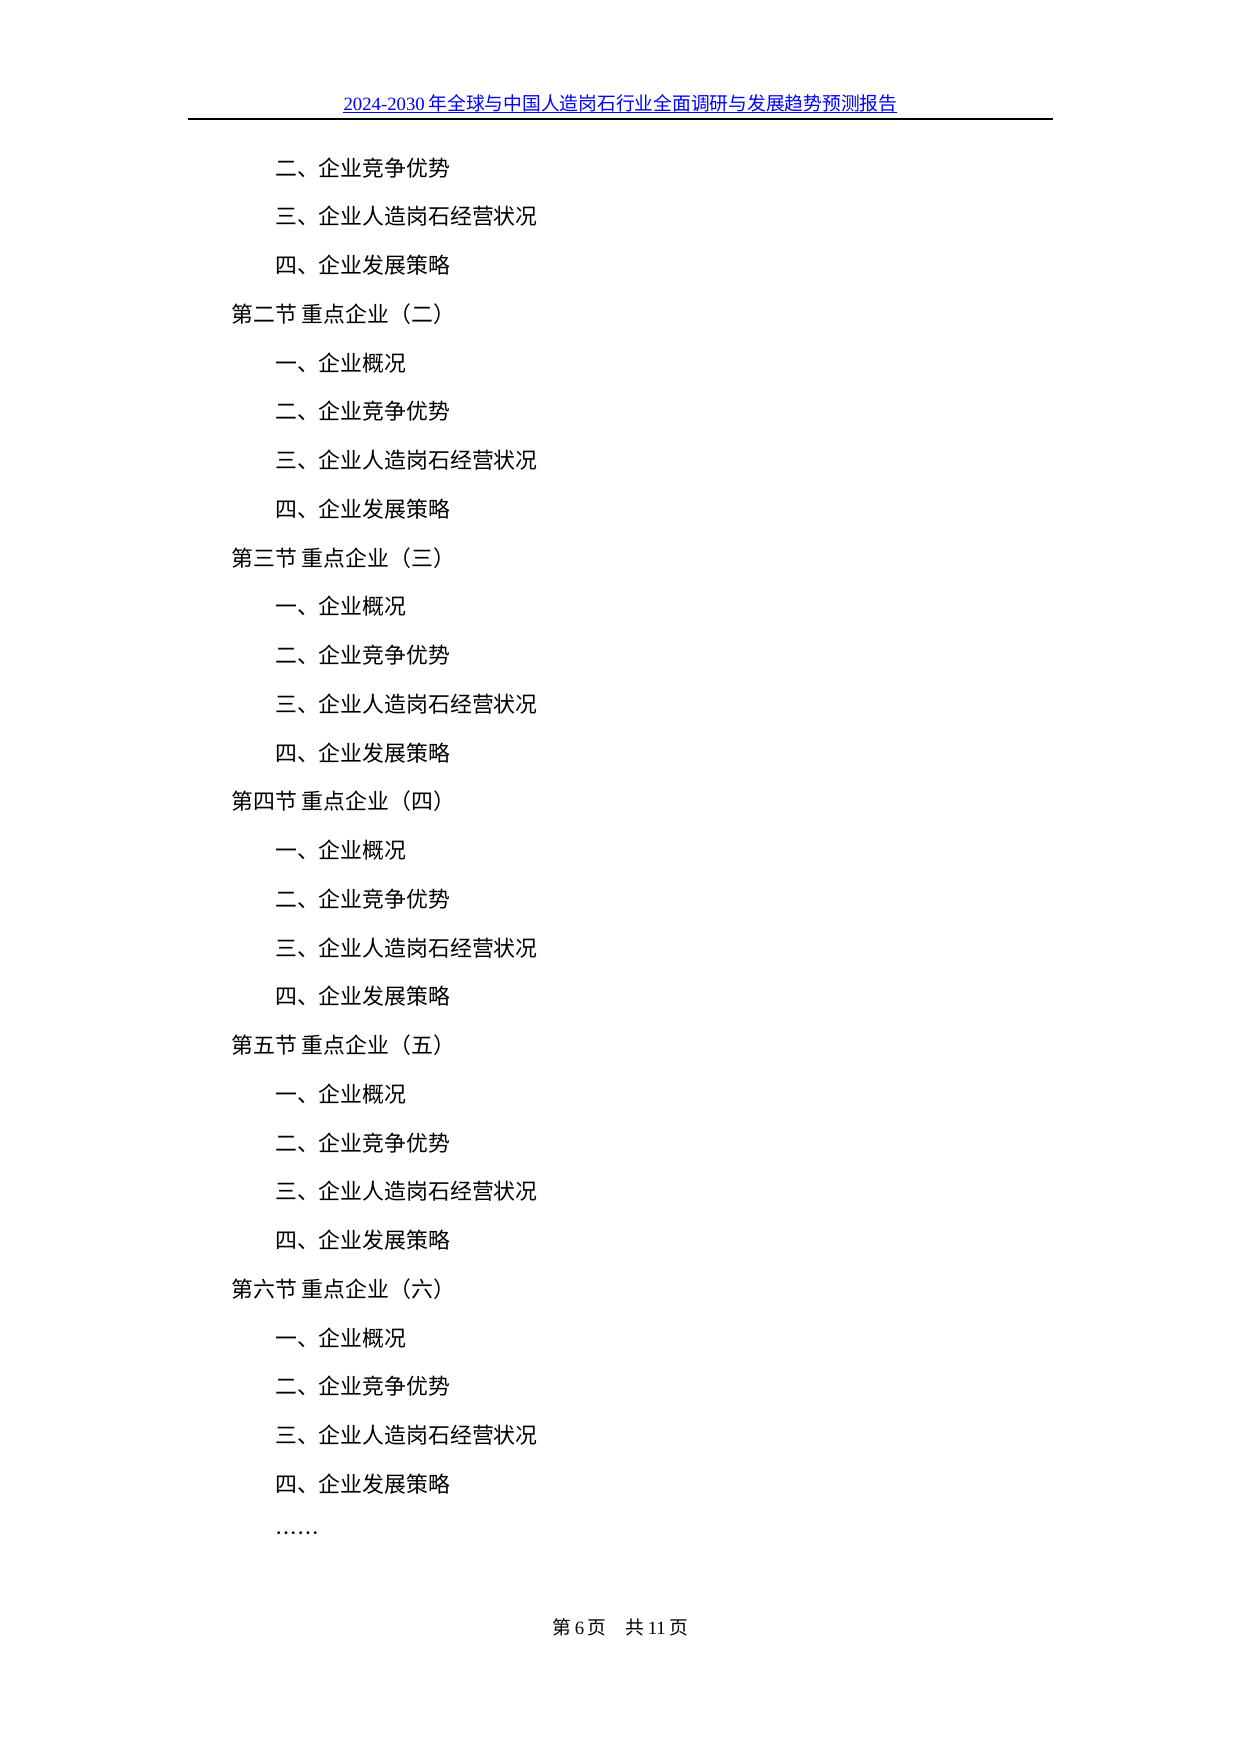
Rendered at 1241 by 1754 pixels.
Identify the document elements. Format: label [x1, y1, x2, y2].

text [187, 150, 1053, 1548]
